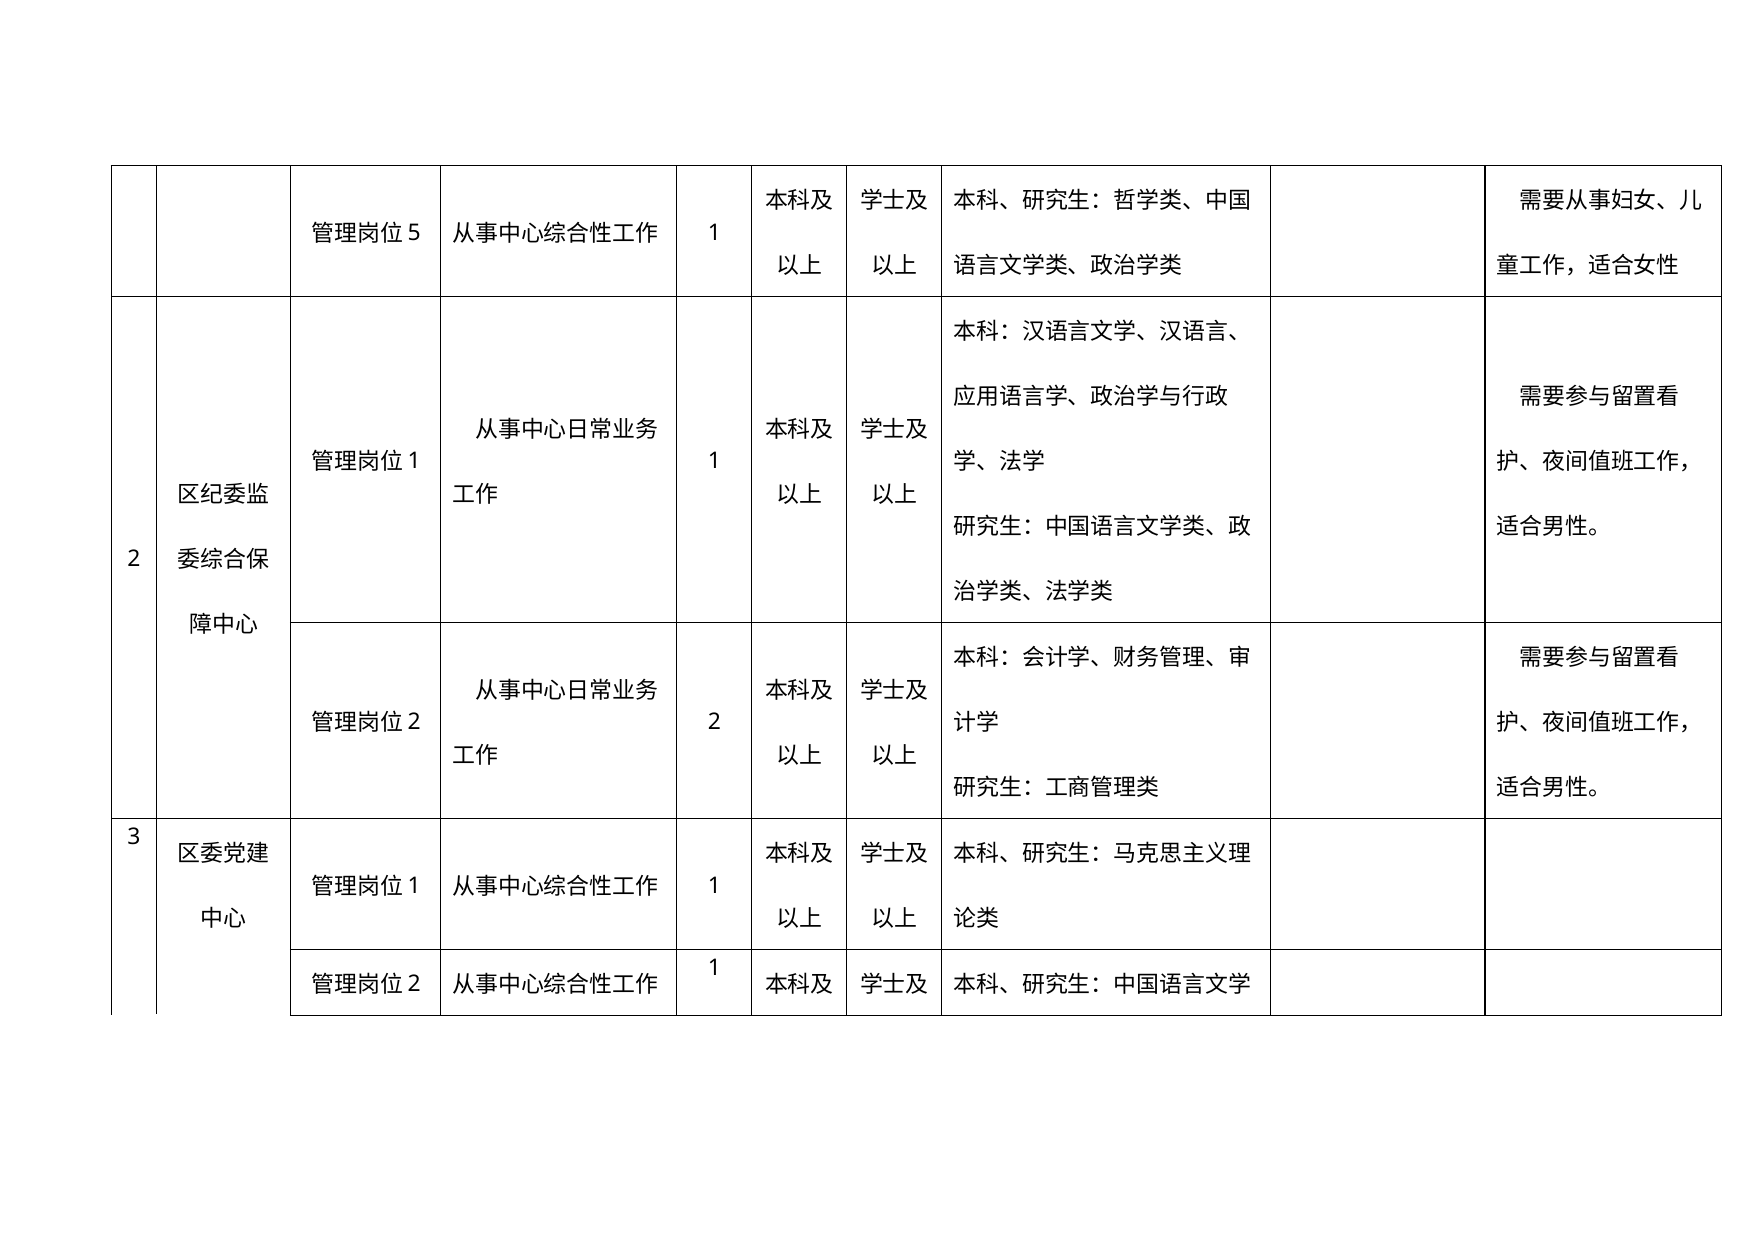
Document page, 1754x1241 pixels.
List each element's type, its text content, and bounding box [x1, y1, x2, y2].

table_cell 本科及以上 [752, 950, 846, 1015]
table_cell 学士及以上 [847, 166, 941, 296]
table_cell 需要参与留置看护、夜间值班工作，适合男性。 [1486, 297, 1721, 622]
table_cell 本科：汉语言文学、汉语言、应用语言学、政治学与行政学、法学 研究生：中国语言文学类、政治学类、法学类 [942, 297, 1270, 622]
table_cell [1271, 166, 1484, 296]
table_cell 从事中心综合性工作 [441, 166, 676, 296]
table_cell 本科及以上 [752, 166, 846, 296]
table_cell 管理岗位2 [291, 623, 440, 818]
table_cell [1271, 819, 1484, 949]
table_cell [1271, 950, 1484, 1015]
table_cell 区纪委监委综合保障中心 [157, 297, 290, 818]
table_cell 1 [677, 950, 751, 1015]
table_cell 2 [677, 623, 751, 818]
table_cell 1 [677, 297, 751, 622]
table_cell 管理岗位1 [291, 297, 440, 622]
table_cell 本科及以上 [752, 623, 846, 818]
table_cell 本科及以上 [752, 297, 846, 622]
table_cell 本科、研究生：马克思主义理论类 [942, 819, 1270, 949]
table_cell 管理岗位1 [291, 819, 440, 949]
table_cell [1271, 623, 1484, 818]
table_cell [1271, 297, 1484, 622]
table_cell [1486, 819, 1721, 949]
table_cell 从事中心日常业务工作 [441, 623, 676, 818]
table_cell 本科：会计学、财务管理、审计学 研究生：工商管理类 [942, 623, 1270, 818]
table_cell 2 [112, 297, 156, 818]
table_cell 管理岗位2 [291, 950, 440, 1015]
table_cell 需要参与留置看护、夜间值班工作，适合男性。 [1486, 623, 1721, 818]
table_cell 本科、研究生：中国语言文学类 [942, 950, 1270, 1015]
table_cell 区委党建中心 [156, 819, 290, 1015]
table_cell 学士及以上 [847, 623, 941, 818]
table_cell 学士及以上 [847, 950, 941, 1015]
table_cell 从事中心综合性工作 [441, 819, 676, 949]
table_cell 学士及以上 [847, 819, 941, 949]
table_cell 学士及以上 [847, 297, 941, 622]
table_cell 本科、研究生：哲学类、中国语言文学类、政治学类 [942, 166, 1270, 296]
table_cell [1486, 950, 1721, 1015]
table_cell 需要从事妇女、儿童工作，适合女性 [1486, 166, 1721, 296]
table_cell 从事中心日常业务工作 [441, 297, 676, 622]
table_cell 从事中心综合性工作 [441, 950, 676, 1015]
table_cell 管理岗位5 [291, 166, 440, 296]
table_cell 1 [677, 166, 751, 296]
table_cell 本科及以上 [752, 819, 846, 949]
table_cell 1 [677, 819, 751, 949]
table_cell 3 [112, 819, 156, 1015]
